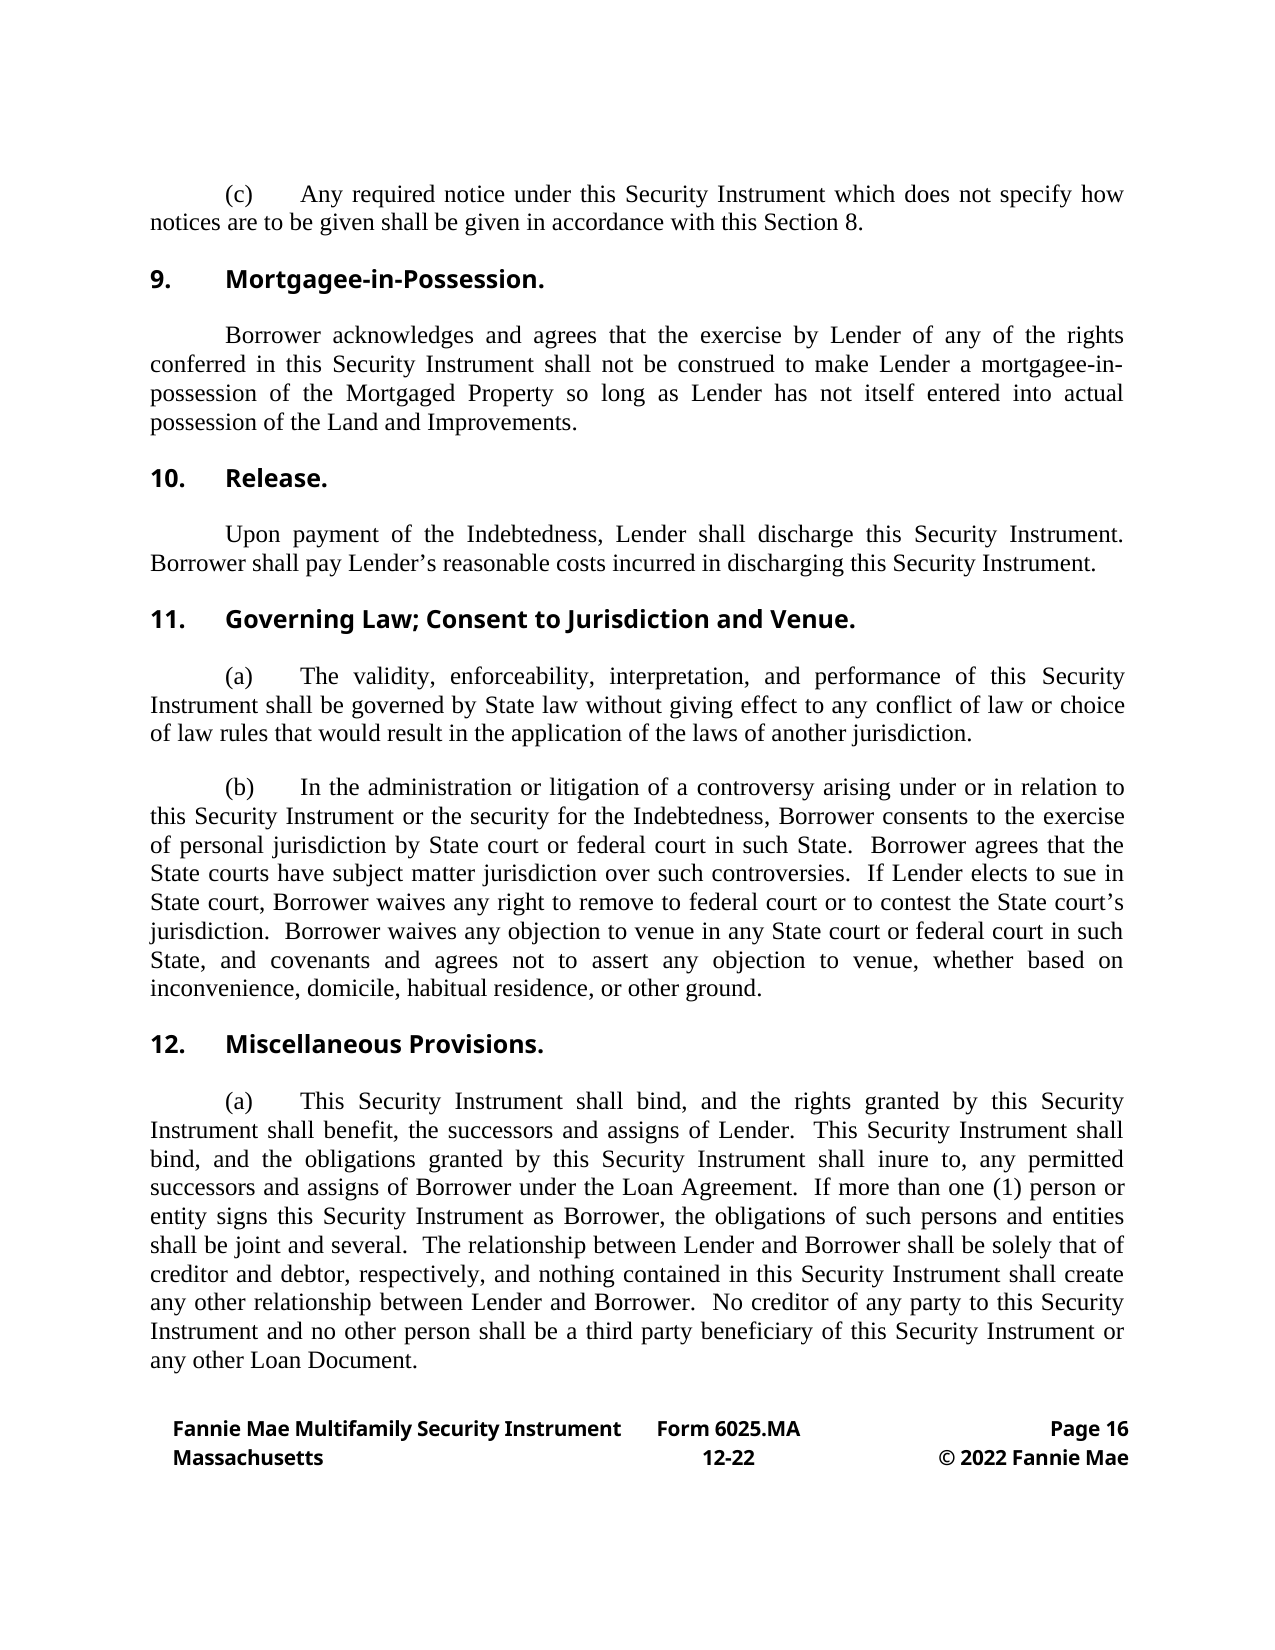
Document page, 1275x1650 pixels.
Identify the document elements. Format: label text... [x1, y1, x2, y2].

subtitle Mortgagee-in-Possession. [150, 261, 1125, 295]
list The validity, enforceability, interpretation, and performance of this Security Instrument shall be governed by State law without giving effect to any conflict of law or choice of law rules that would result in the application of the laws of another jurisdiction. [150, 661, 1125, 747]
subtitle Miscellaneous Provisions. [150, 1027, 1125, 1061]
subtitle Release. [150, 460, 1125, 494]
text Borrower acknowledges and agrees that the exercise by Lender of any of the rights conferred in this Security Instrument shall not be construed to make Lender a mortgagee-in-possession of the Mortgaged Property so long as Lender has not itself entered into actual possession of the Land and Improvements. [150, 320, 1125, 435]
text Upon payment of the Indebtedness, Lender shall discharge this Security Instrument. Borrower shall pay Lender’s reasonable costs incurred in discharging this Security Instrument. [150, 519, 1125, 577]
list Any required notice under this Security Instrument which does not specify how notices are to be given shall be given in accordance with this Section 8. [150, 179, 1125, 236]
list In the administration or litigation of a controversy arising under or in relation to this Security Instrument or the security for the Indebtedness, Borrower consents to the exercise of personal jurisdiction by State court or federal court in such State. Borrower agrees that the State courts have subject matter jurisdiction over such controversies. If Lender elects to sue in State court, Borrower waives any right to remove to federal court or to contest the State court’s jurisdiction. Borrower waives any objection to venue in any State court or federal court in such State, and covenants and agrees not to assert any objection to venue, whether based on inconvenience, domicile, habitual residence, or other ground. [150, 772, 1125, 1002]
subtitle Governing Law; Consent to Jurisdiction and Venue. [150, 602, 1125, 636]
list This Security Instrument shall bind, and the rights granted by this Security Instrument shall benefit, the successors and assigns of Lender. This Security Instrument shall bind, and the obligations granted by this Security Instrument shall inure to, any permitted successors and assigns of Borrower under the Loan Agreement. If more than one (1) person or entity signs this Security Instrument as Borrower, the obligations of such persons and entities shall be joint and several. The relationship between Lender and Borrower shall be solely that of creditor and debtor, respectively, and nothing contained in this Security Instrument shall create any other relationship between Lender and Borrower. No creditor of any party to this Security Instrument and no other person shall be a third party beneficiary of this Security Instrument or any other Loan Document. [150, 1086, 1125, 1374]
